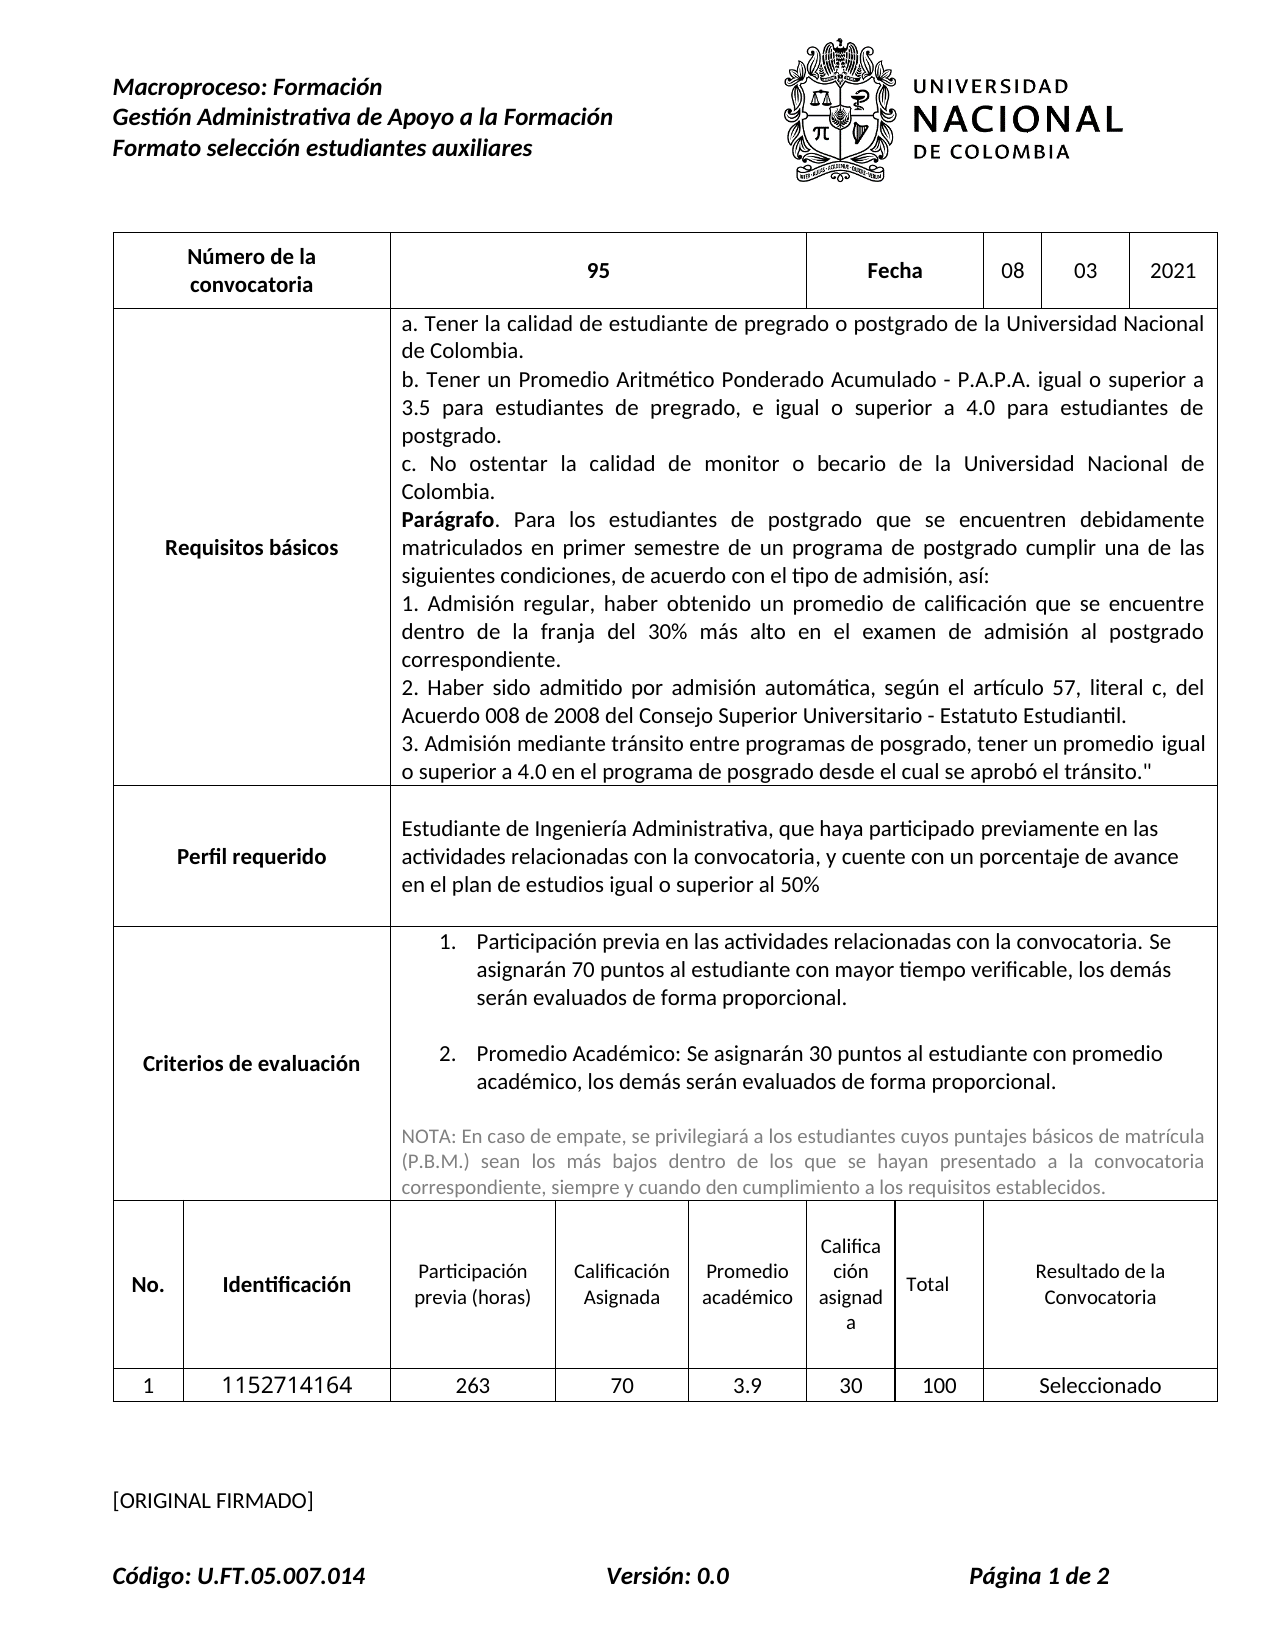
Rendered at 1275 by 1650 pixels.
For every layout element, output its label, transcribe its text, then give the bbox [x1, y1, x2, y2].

table_cell Resultado de la Convocatoria [984, 1201, 1217, 1367]
table_cell Estudiante de Ingeniería Administrativa, que haya participado previamente en las actividades relacionadas con la convocatoria, y cuente con un porcentaje de avance en el plan de estudios igual o superior al 50% [391, 786, 1217, 926]
table_cell 100 [896, 1369, 983, 1401]
table_cell 70 [556, 1369, 688, 1401]
table_cell a. Tener la calidad de estudiante de pregrado o postgrado de la Universidad Nacional de Colombia. b. Tener un Promedio Aritmético Ponderado Acumulado - P.A.P.A. igual o superior a 3.5 para estudiantes de pregrado, e igual o superior a 4.0 para estudiantes de postgrado. c. No ostentar la calidad de monitor o becario de la Universidad Nacional de Colombia. Parágrafo. Para los estudiantes de postgrado que se encuentren debidamente matriculados en primer semestre de un programa de postgrado cumplir una de las siguientes condiciones, de acuerdo con el tipo de admisión, así: 1. Admisión regular, haber obtenido un promedio de calificación que se encuentre dentro de la franja del 30% más alto en el examen de admisión al postgrado correspondiente. 2. Haber sido admitido por admisión automática, según el artículo 57, literal c, del Acuerdo 008 de 2008 del Consejo Superior Universitario - Estatuto Estudiantil. 3. Admisión mediante tránsito entre programas de posgrado, tener un promedio igual o superior a 4.0 en el programa de posgrado desde el cual se aprobó el tránsito." [391, 309, 1217, 785]
table_cell Identificación [184, 1201, 390, 1367]
table_cell 30 [807, 1369, 894, 1401]
table_header 03 [1042, 233, 1129, 308]
table_cell Calificación asignada [807, 1201, 894, 1367]
table_cell No. [114, 1201, 183, 1367]
table_cell Participación previa (horas) [391, 1201, 555, 1367]
table_header Fecha [807, 233, 983, 308]
table_cell 263 [391, 1369, 555, 1401]
table_cell 3.9 [689, 1369, 806, 1401]
table_cell Requisitos básicos [114, 309, 390, 785]
table_header 2021 [1130, 233, 1217, 308]
table_cell 1 [114, 1369, 183, 1401]
table_header 08 [984, 233, 1041, 308]
table_cell Calificación Asignada [556, 1201, 688, 1367]
table_cell Criterios de evaluación [114, 927, 390, 1199]
table_cell Seleccionado [984, 1369, 1217, 1401]
table_cell Promedio académico [689, 1201, 806, 1367]
table_header Número de la convocatoria [114, 233, 390, 308]
table_cell Perfil requerido [114, 786, 390, 926]
picture [748, 2, 1158, 218]
table_cell 1152714164 [184, 1369, 390, 1401]
table_cell Total [896, 1201, 983, 1367]
table_cell Participación previa en las actividades relacionadas con la convocatoria. Se asignarán 70 puntos al estudiante con mayor tiempo verificable, los demás serán evaluados de forma proporcional. Promedio Académico: Se asignarán 30 puntos al estudiante con promedio académico, los demás serán evaluados de forma proporcional. NOTA: En caso de empate, se privilegiará a los estudiantes cuyos puntajes básicos de matrícula (P.B.M.) sean los más bajos dentro de los que se hayan presentado a la convocatoria correspondiente, siempre y cuando den cumplimiento a los requisitos establecidos. [391, 927, 1217, 1199]
text [ORIGINAL FIRMADO] [112, 1486, 1162, 1514]
table_header 95 [391, 233, 806, 308]
